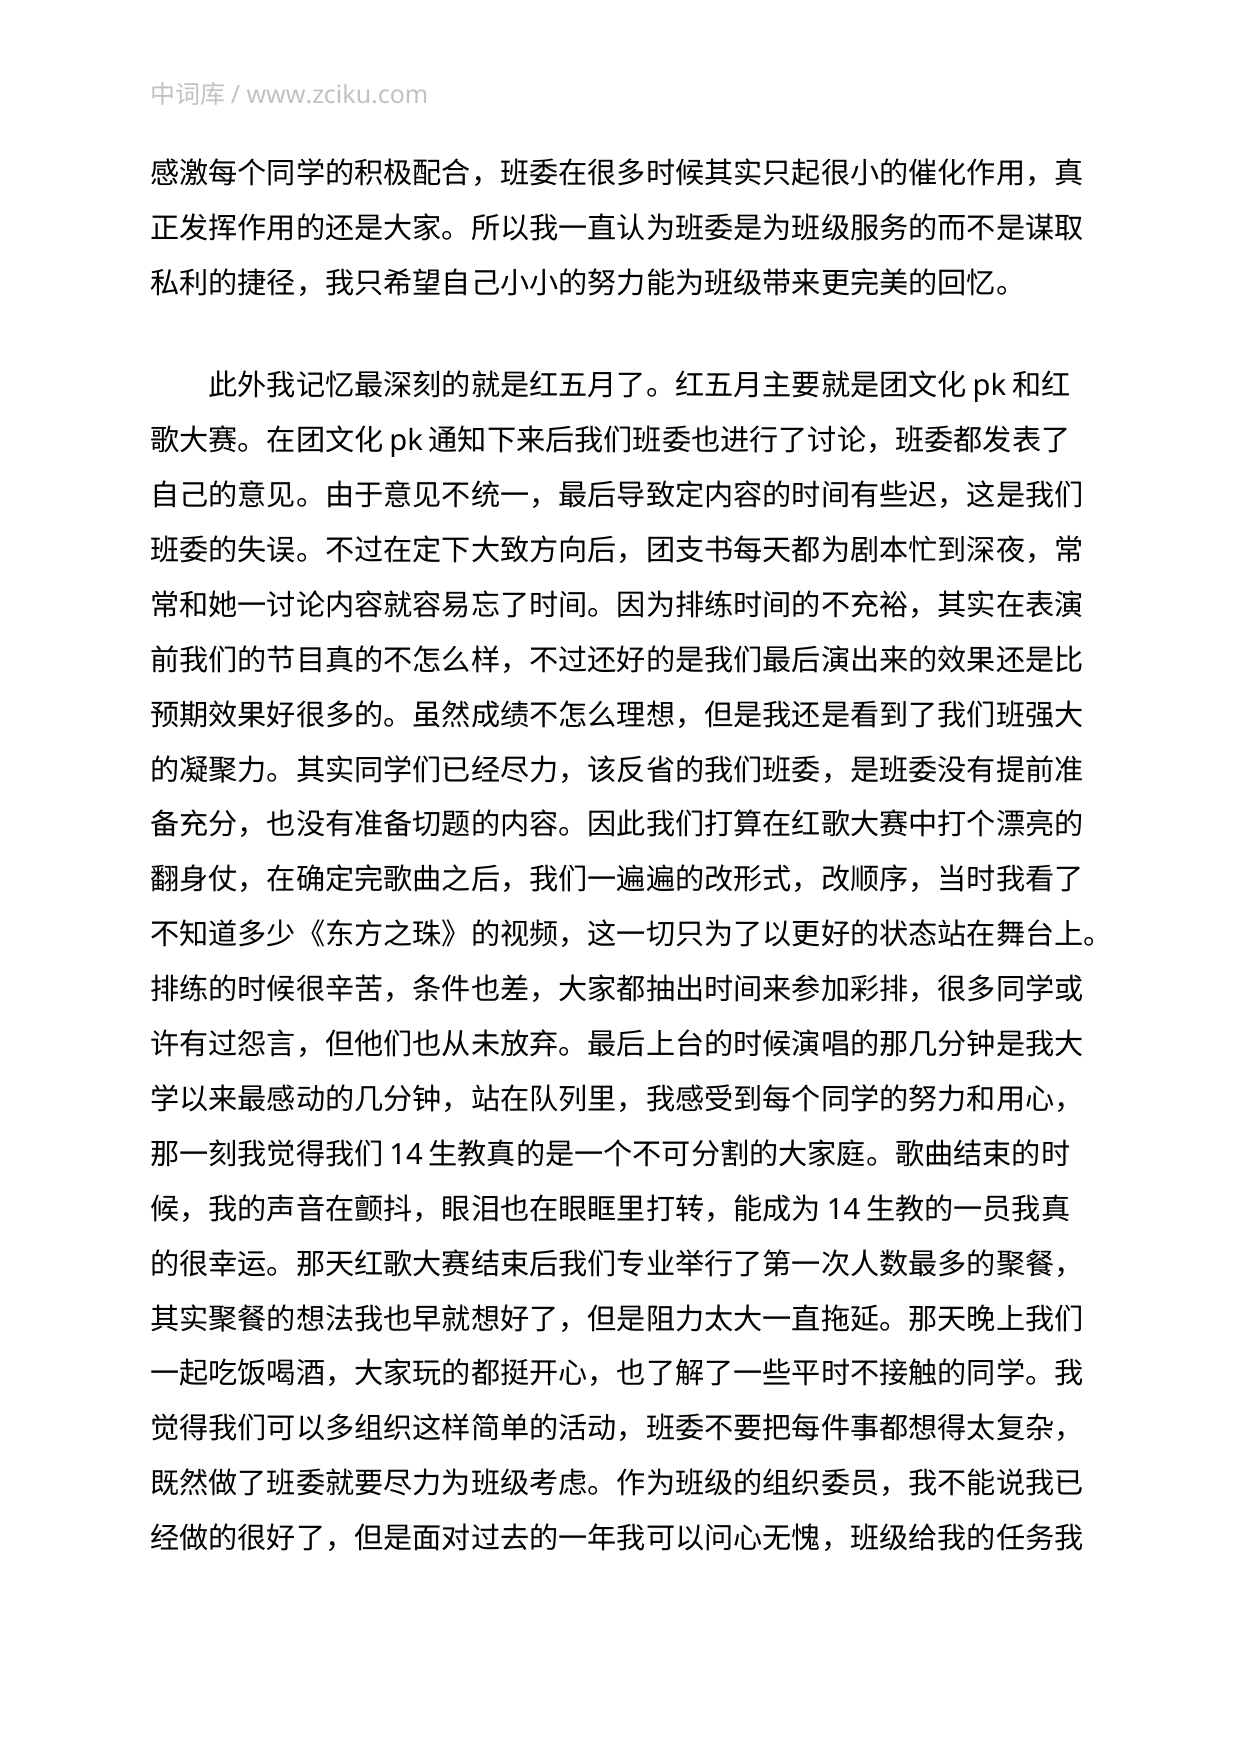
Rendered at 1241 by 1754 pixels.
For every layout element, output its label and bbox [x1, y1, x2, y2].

text [150, 362, 1090, 1557]
text [150, 150, 1090, 302]
